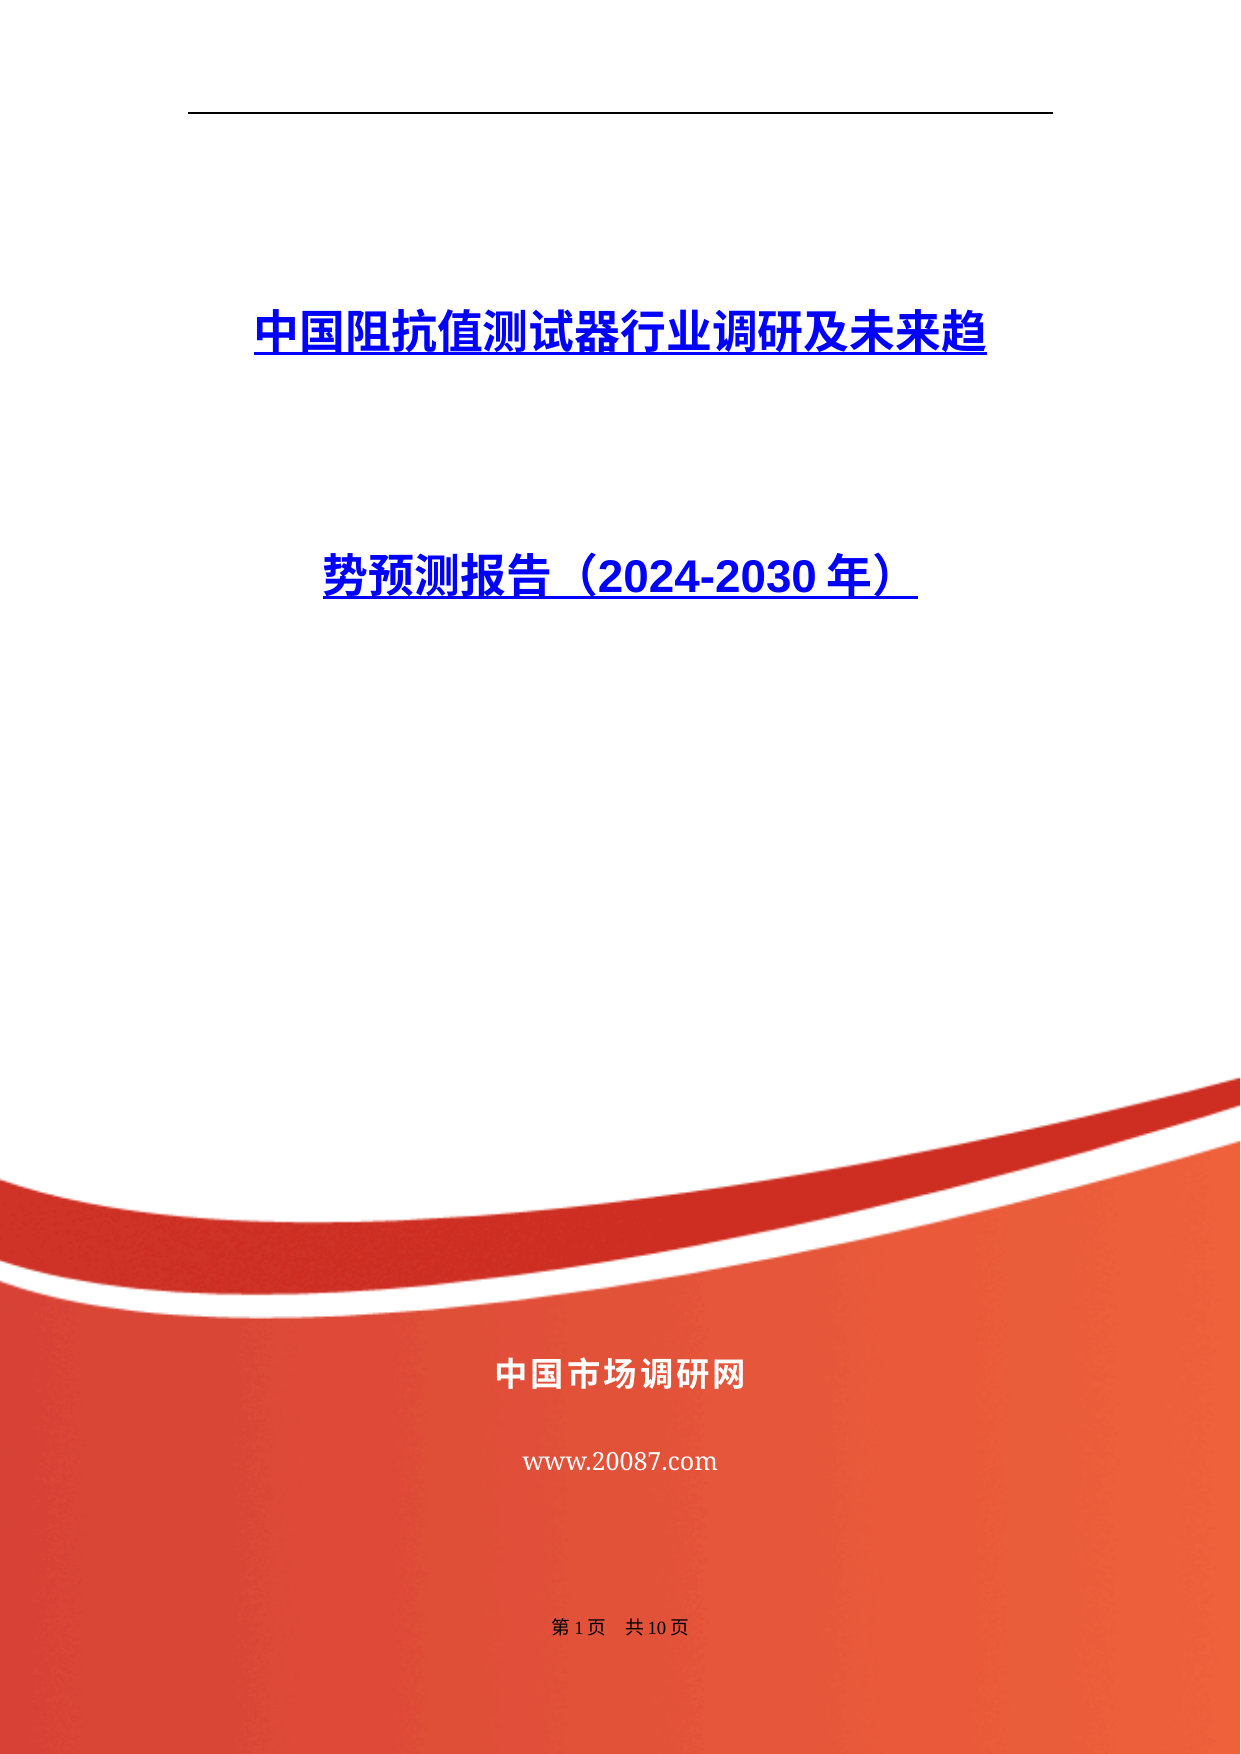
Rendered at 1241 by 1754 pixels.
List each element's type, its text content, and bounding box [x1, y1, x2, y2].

subtitle 中国市场调研网 [187, 1339, 1053, 1404]
picture [0, 1006, 1241, 1754]
table_header 中国阻抗值测试器行业调研及未来趋势预测报告（2024-2030年） [188, 207, 1053, 773]
text www.20087.com [187, 1428, 1053, 1493]
